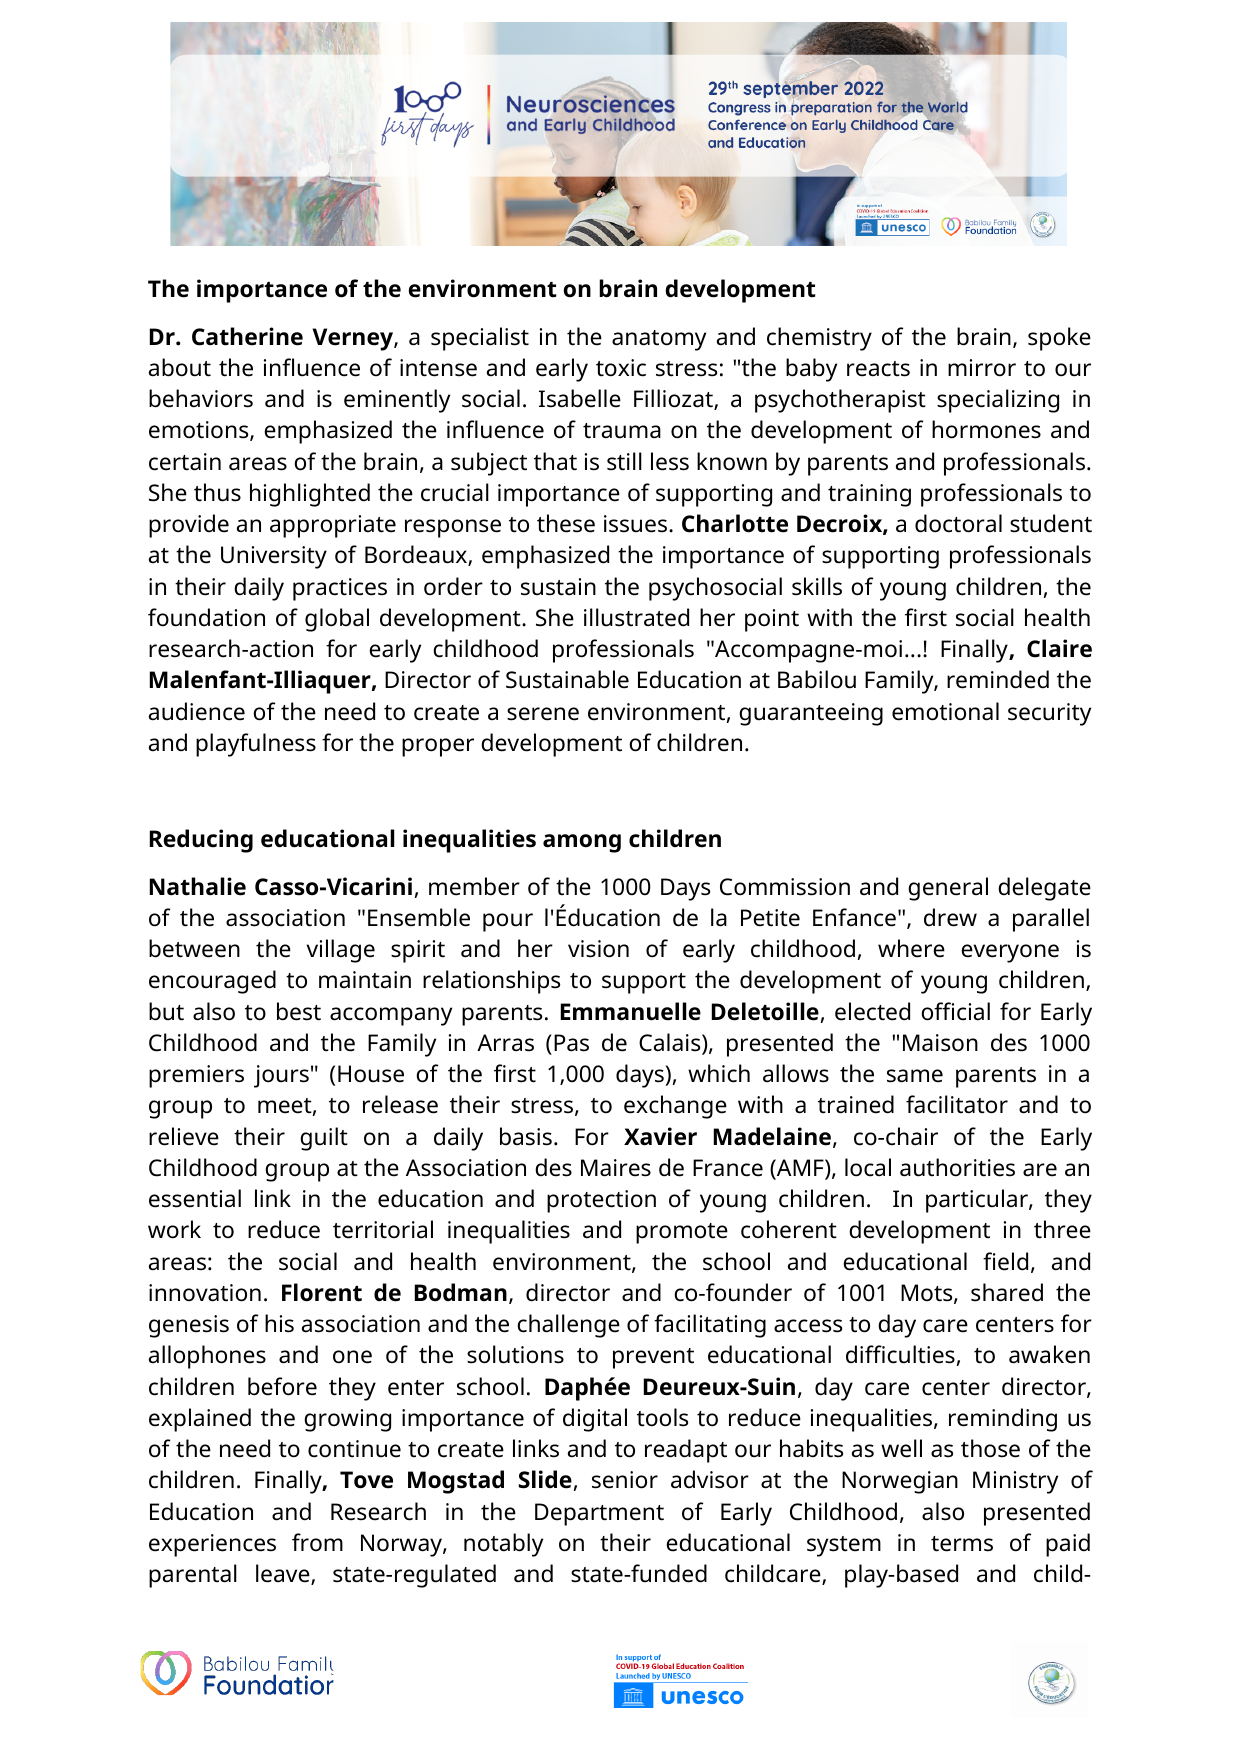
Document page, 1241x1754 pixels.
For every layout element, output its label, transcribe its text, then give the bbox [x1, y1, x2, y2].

text Reducing educational inequalities among children [148, 823, 1093, 854]
text The importance of the environment on brain development [148, 148, 1093, 304]
picture [1010, 1641, 1089, 1717]
text Dr. Catherine Verney, a specialist in the anatomy and chemistry of the brain, spoke about the influence of intense and early toxic stress: "the baby reacts in mirror to our behaviors and is eminently social. Isabelle Filliozat, a psychotherapist specializing in emotions, emphasized the influence of trauma on the development of hormones and certain areas of the brain, a subject that is still less known by parents and professionals. She thus highlighted the crucial importance of supporting and training professionals to provide an appropriate response to these issues. Charlotte Decroix, a doctoral student at the University of Bordeaux, emphasized the importance of supporting professionals in their daily practices in order to sustain the psychosocial skills of young children, the foundation of global development. She illustrated her point with the first social health research-action for early childhood professionals "Accompagne-moi...! Finally, Claire Malenfant-Illiaquer, Director of Sustainable Education at Babilou Family, reminded the audience of the need to create a serene environment, guaranteeing emotional security and playfulness for the proper development of children. [148, 321, 1093, 758]
picture [170, 22, 1067, 245]
picture [613, 1651, 748, 1708]
picture [139, 1651, 334, 1695]
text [148, 871, 1093, 1589]
